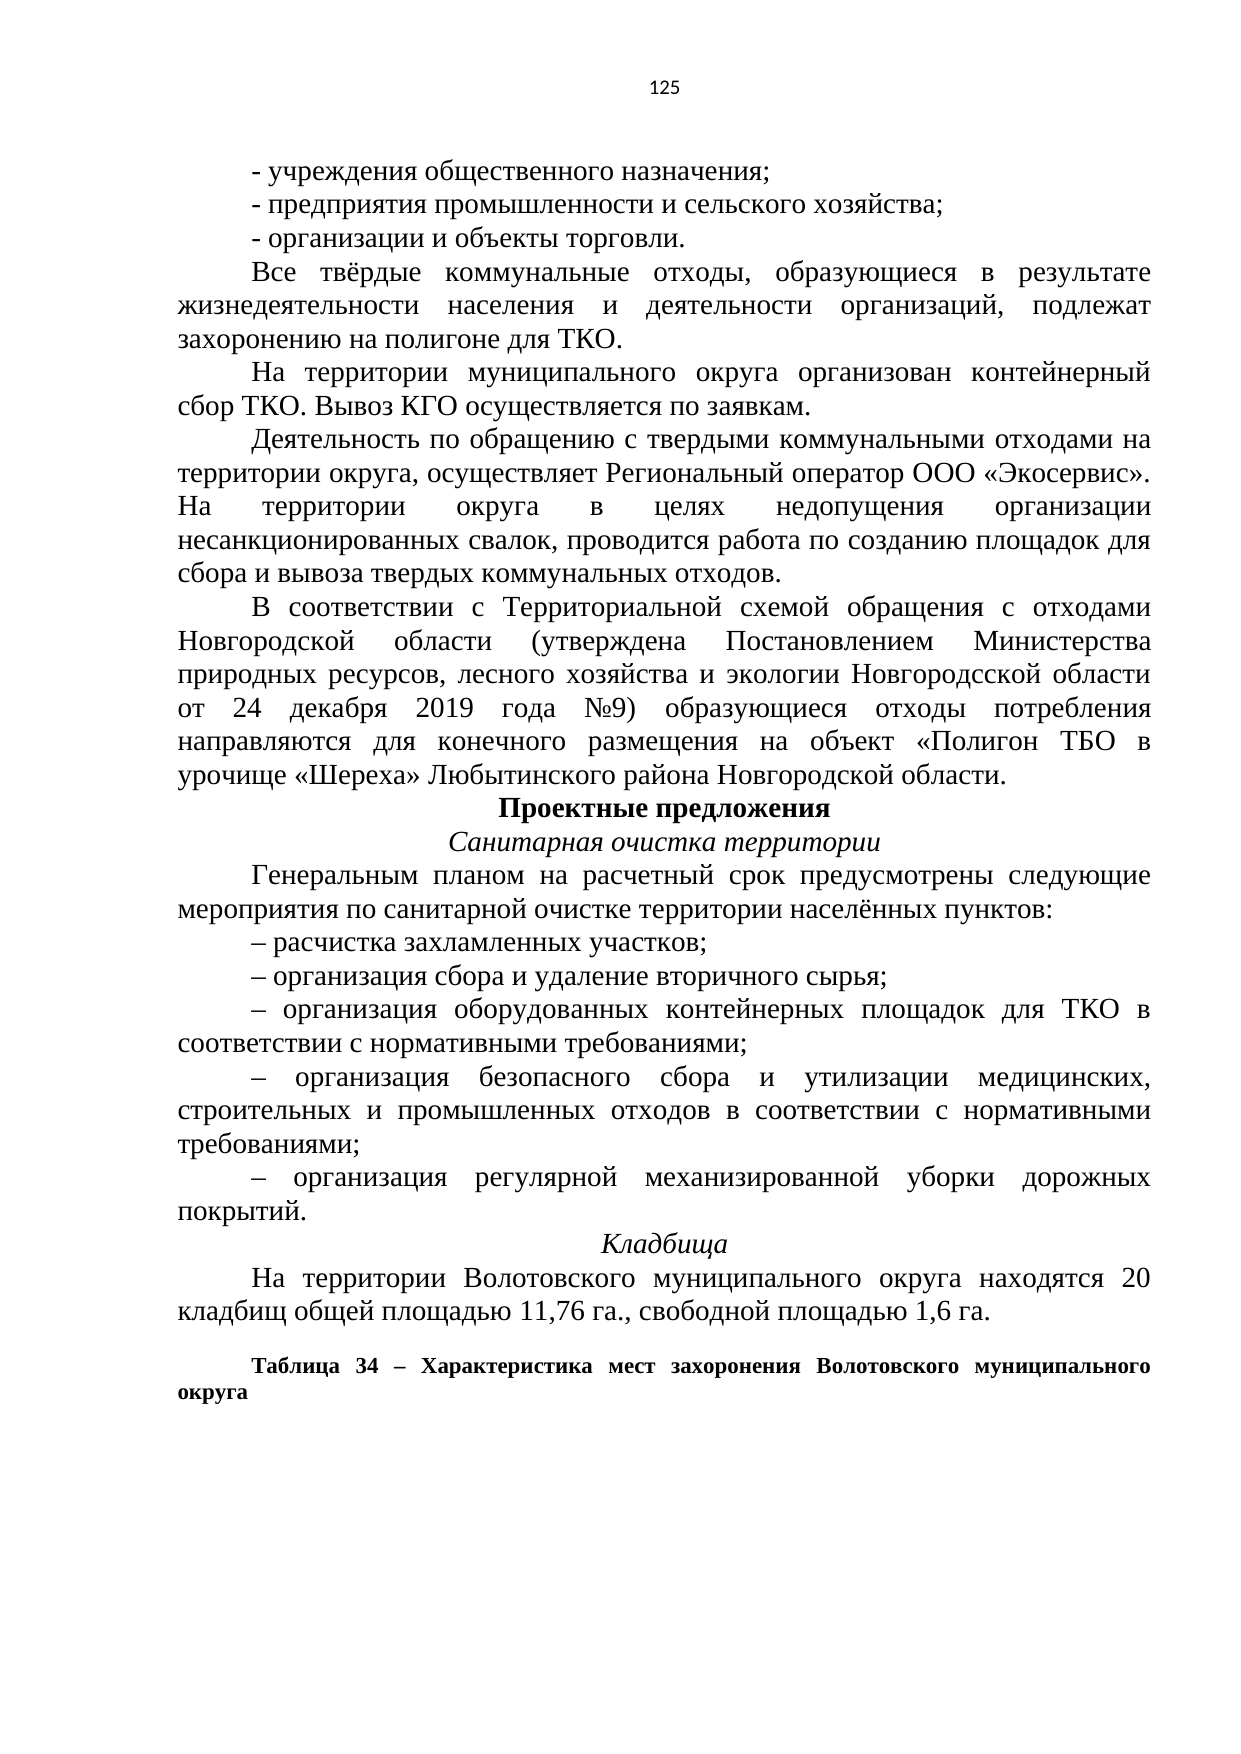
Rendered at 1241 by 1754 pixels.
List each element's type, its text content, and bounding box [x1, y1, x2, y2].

text – расчистка захламленных участков; [177, 924, 1152, 958]
text – организация сбора и удаление вторичного сырья; [177, 958, 1152, 992]
text Проектные предложения [177, 790, 1152, 824]
text - предприятия промышленности и сельского хозяйства; [177, 187, 1152, 220]
text На территории Волотовского муниципального округа находятся 20 кладбищ общей площадью 11,76 га., свободной площадью 1,6 га. [177, 1260, 1152, 1327]
text На территории муниципального округа организован контейнерный сбор ТКО. Вывоз КГО осуществляется по заявкам. [177, 354, 1152, 421]
text Все твёрдые коммунальные отходы, образующиеся в результате жизнедеятельности населения и деятельности организаций, подлежат захоронению на полигоне для ТКО. [177, 254, 1152, 354]
text Деятельность по обращению с твердыми коммунальными отходами на территории округа, осуществляет Региональный оператор ООО «Экосервис». На территории округа в целях недопущения организации несанкционированных свалок, проводится работа по созданию площадок для сбора и вывоза твердых коммунальных отходов. [177, 421, 1152, 589]
text – организация оборудованных контейнерных площадок для ТКО в соответствии с нормативными требованиями; [177, 992, 1152, 1059]
text - учреждения общественного назначения; [177, 153, 1152, 187]
text Кладбища [177, 1226, 1152, 1260]
text В соответствии с Территориальной схемой обращения с отходами Новгородской области (утверждена Постановлением Министерства природных ресурсов, лесного хозяйства и экологии Новгородсской области от 24 декабря 2019 года №9) образующиеся отходы потребления направляются для конечного размещения на объект «Полигон ТБО в урочище «Шереха» Любытинского района Новгородской области. [177, 589, 1152, 790]
text - организации и объекты торговли. [177, 220, 1152, 254]
text Генеральным планом на расчетный срок предусмотрены следующие мероприятия по санитарной очистке территории населённых пунктов: [177, 857, 1152, 924]
text – организация безопасного сбора и утилизации медицинских, строительных и промышленных отходов в соответствии с нормативными требованиями; [177, 1059, 1152, 1159]
text Санитарная очистка территории [177, 824, 1152, 857]
text Таблица 34 – Характеристика мест захоронения Волотовского муниципального округа [177, 1352, 1152, 1405]
text – организация регулярной механизированной уборки дорожных покрытий. [177, 1159, 1152, 1226]
